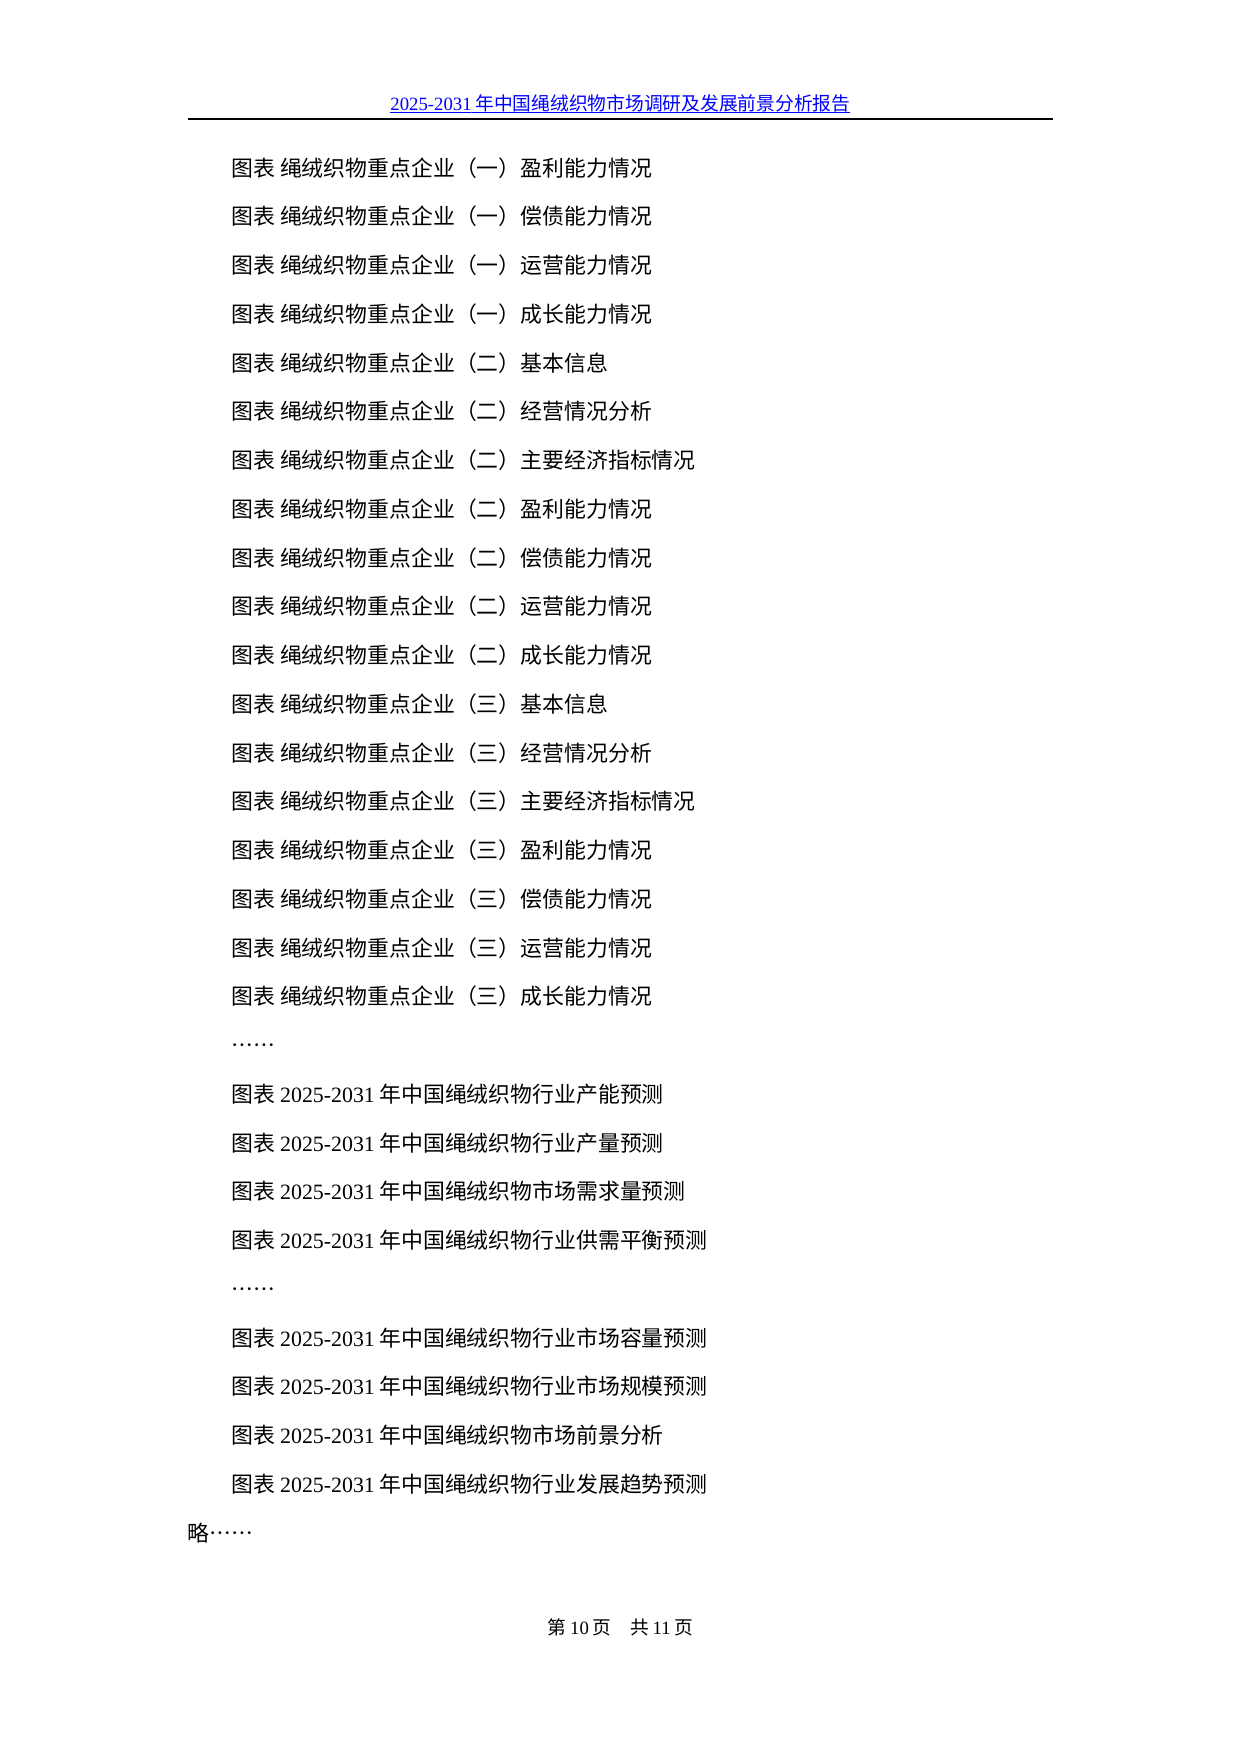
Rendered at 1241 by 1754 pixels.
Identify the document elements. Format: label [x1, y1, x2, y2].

text [187, 150, 1053, 1548]
